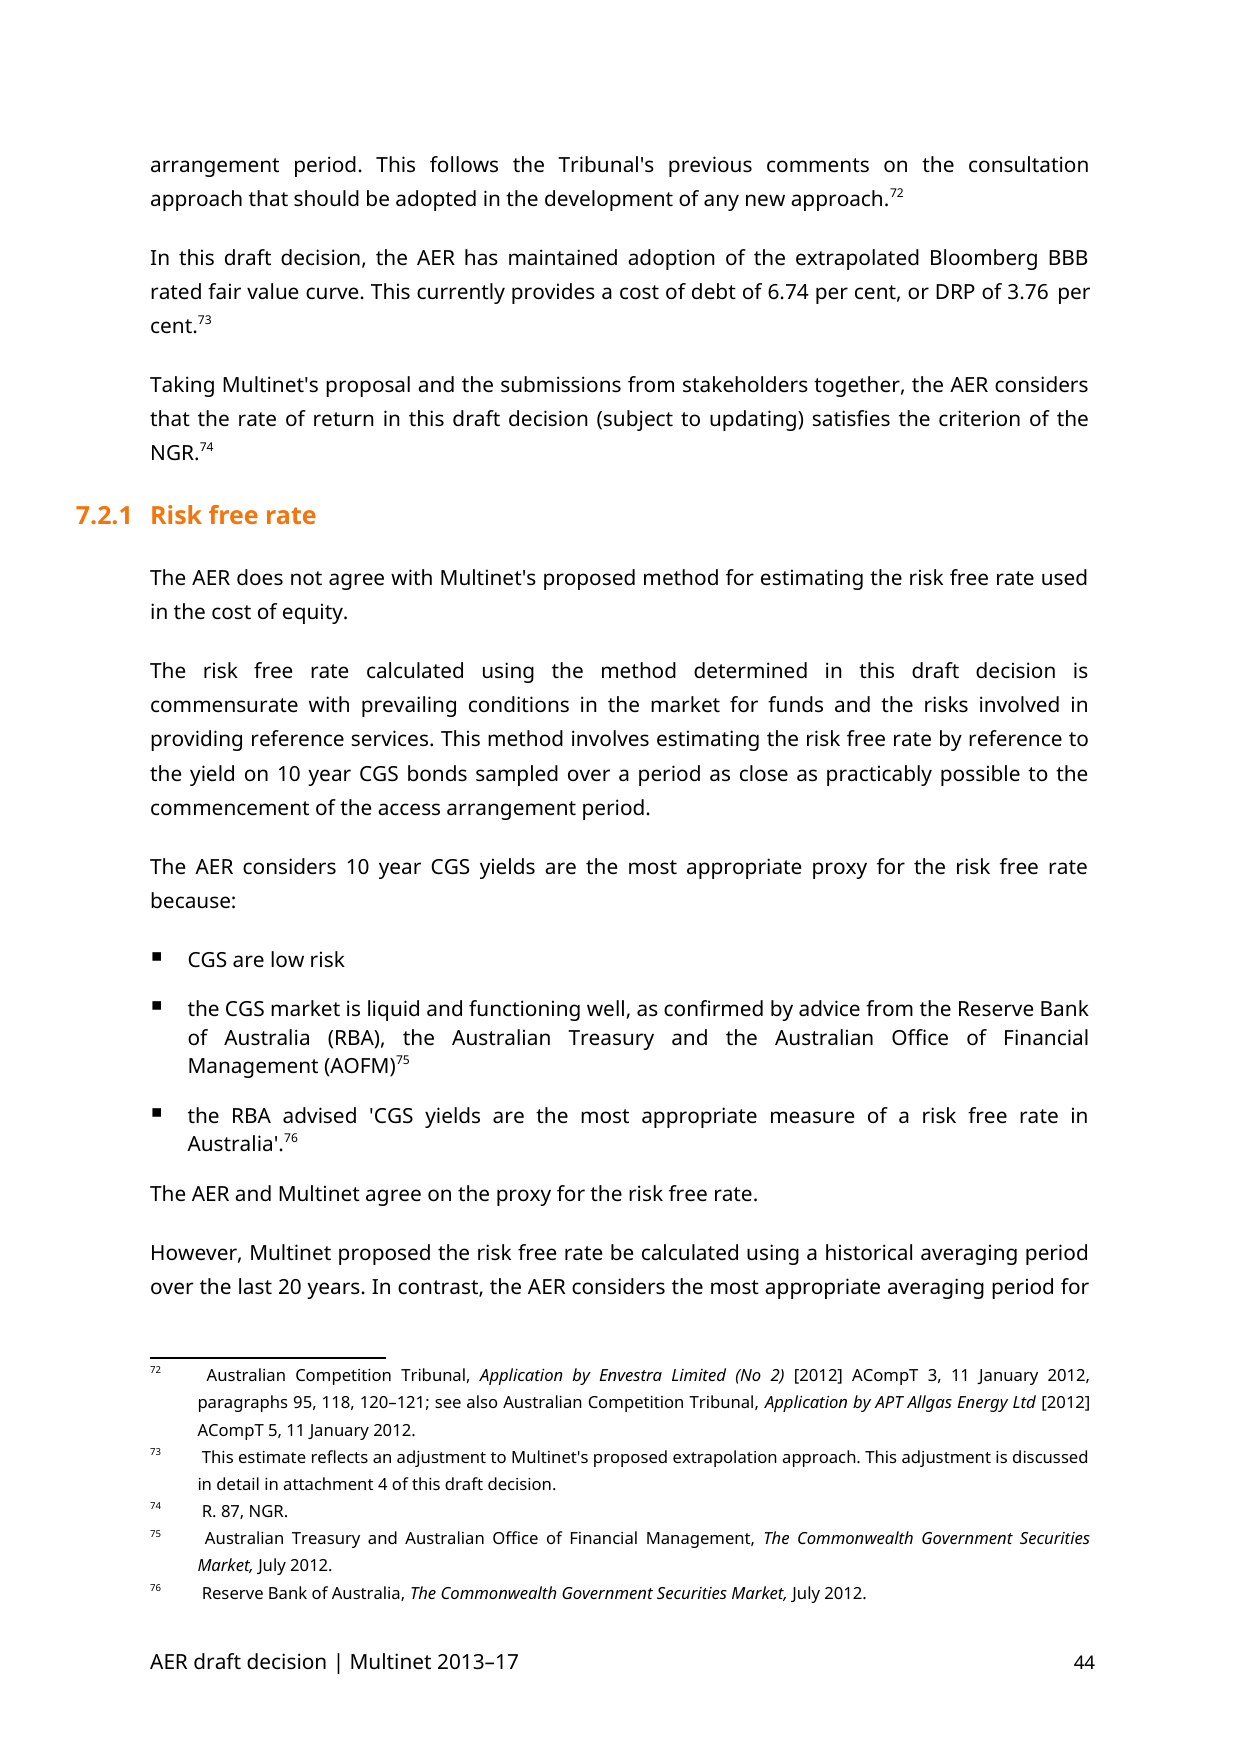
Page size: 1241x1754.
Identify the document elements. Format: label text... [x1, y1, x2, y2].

text Consistent with the AER’s observations previously, the AER considers that the Bloomberg fair value curve continues to provide DRP estimates which are higher than other potential approaches (such as the ERA’s approach). The Bloomberg fair value curve also provides estimates which are high in comparison to recent bond issuances from firms with similar characteristics to the benchmark firm. For these reasons, the AER has commenced an internal review into alternatives to the Bloomberg fair value curve. The AER will advise of a public consultation process on the development of an alternative in due course. However, the AER does not expect to implement any new method in time for Multinet's forthcoming access arrangement period. This follows the Tribunal's previous comments on the consultation approach that should be adopted in the development of any new approach. [150, 150, 1090, 212]
text The AER does not agree with Multinet's proposed method for estimating the risk free rate used in the cost of equity. [150, 563, 1090, 626]
list the RBA advised 'CGS yields are the most appropriate measure of a risk free rate in Australia'. [150, 1101, 1090, 1158]
text The AER and Multinet agree on the proxy for the risk free rate. [150, 1179, 1090, 1207]
subtitle Risk free rate [76, 497, 1090, 532]
list CGS are low risk [150, 945, 1090, 973]
text The risk free rate calculated using the method determined in this draft decision is commensurate with prevailing conditions in the market for funds and the risks involved in providing reference services. This method involves estimating the risk free rate by reference to the yield on 10 year CGS bonds sampled over a period as close as practicably possible to the commencement of the access arrangement period. [150, 656, 1090, 821]
list the CGS market is liquid and functioning well, as confirmed by advice from the Reserve Bank of Australia (RBA), the Australian Treasury and the Australian Office of Financial Management (AOFM) [150, 994, 1090, 1080]
text Taking Multinet's proposal and the submissions from stakeholders together, the AER considers that the rate of return in this draft decision (subject to updating) satisfies the criterion of the NGR. [150, 370, 1090, 467]
text The AER considers 10 year CGS yields are the most appropriate proxy for the risk free rate because: [150, 852, 1090, 914]
text In this draft decision, the AER has maintained adoption of the extrapolated Bloomberg BBB rated fair value curve. This currently provides a cost of debt of 6.74 per cent, or DRP of 3.76 per cent. [150, 243, 1090, 340]
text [150, 1238, 1090, 1300]
